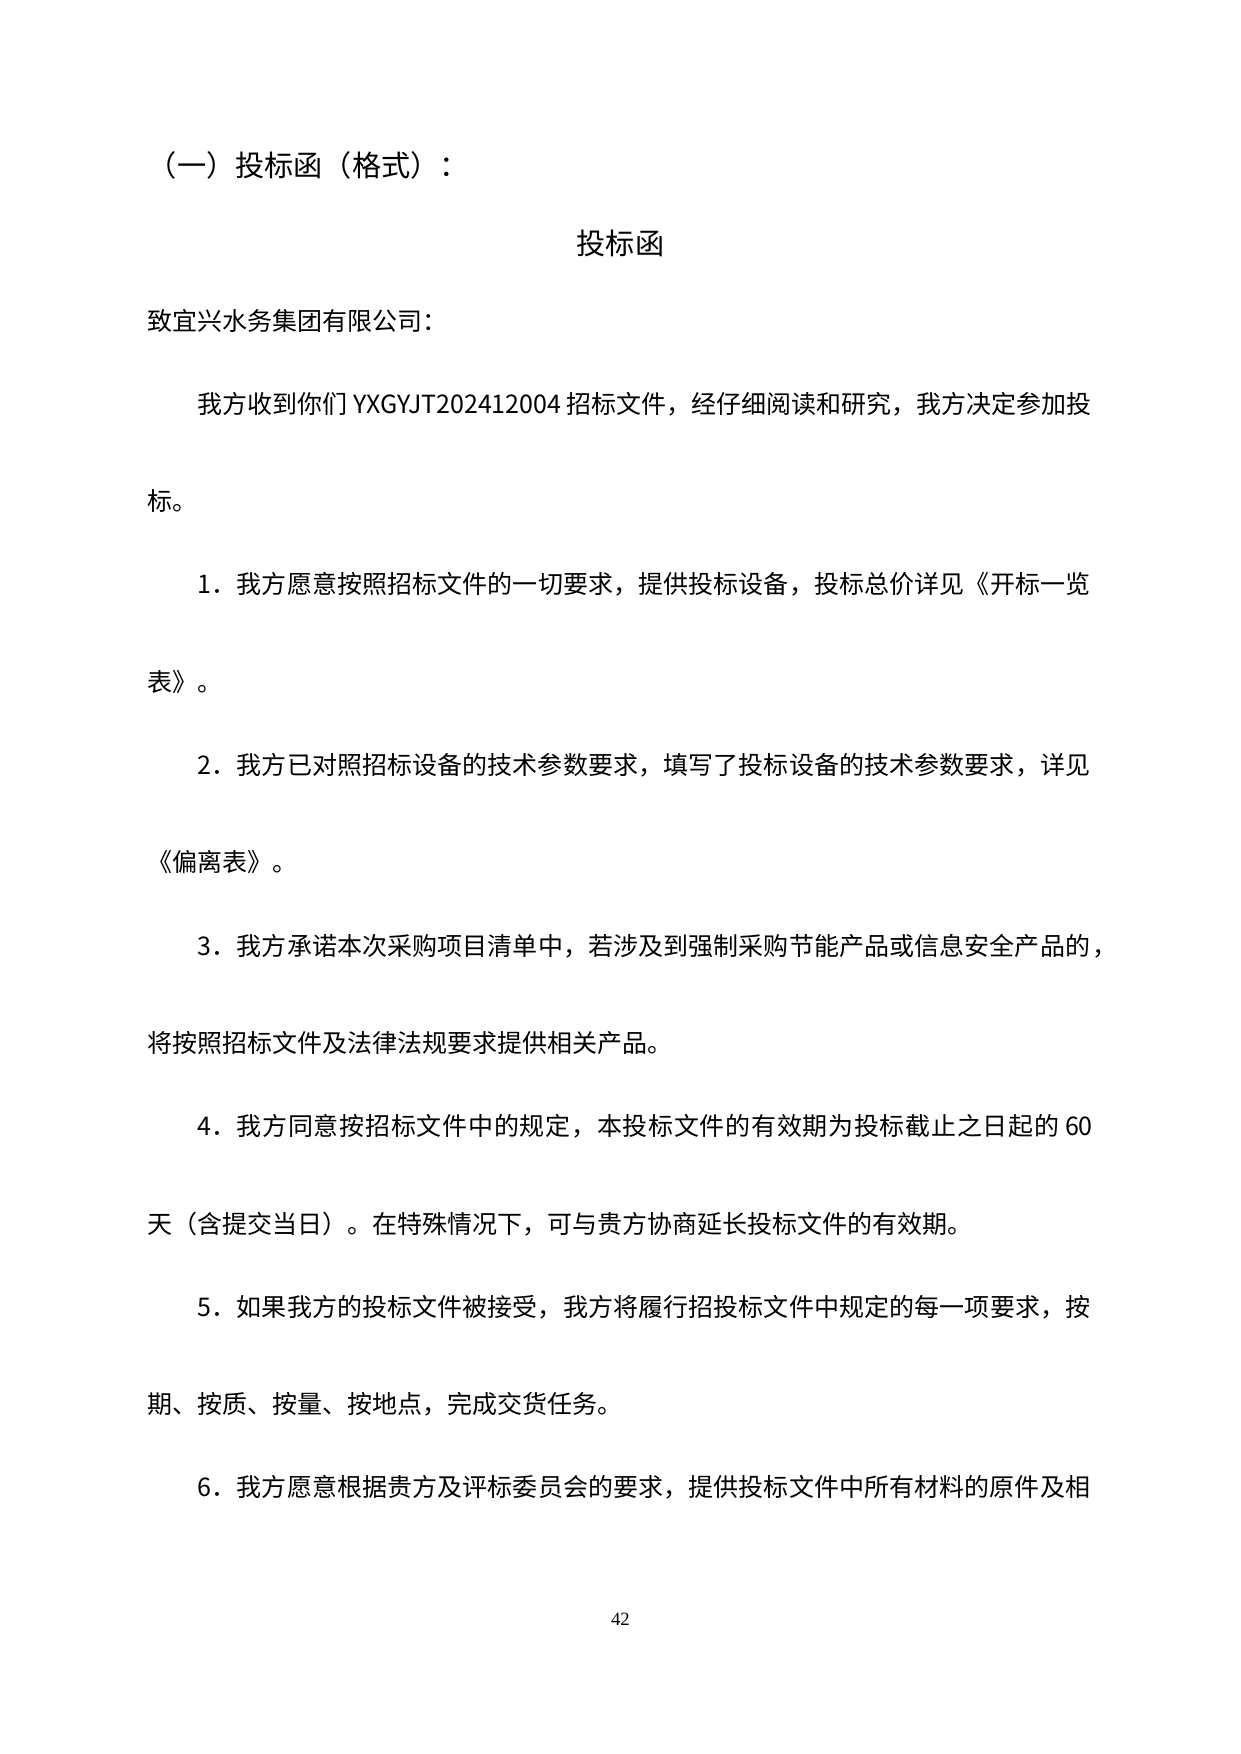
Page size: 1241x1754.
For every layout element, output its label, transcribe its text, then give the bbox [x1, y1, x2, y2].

list 如果我方的投标文件被接受，我方将履行招投标文件中规定的每一项要求，按期、按质、按量、按地点，完成交货任务。 [148, 1273, 1092, 1435]
list 我方承诺本次采购项目清单中，若涉及到强制采购节能产品或信息安全产品的，将按照招标文件及法律法规要求提供相关产品。 [148, 912, 1092, 1074]
text 我方收到你们YXGYJT202412004招标文件，经仔细阅读和研究，我方决定参加投标。 [148, 370, 1092, 532]
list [148, 1453, 1092, 1518]
list 我方已对照招标设备的技术参数要求，填写了投标设备的技术参数要求，详见《偏离表》。 [148, 731, 1092, 893]
text 致宜兴水务集团有限公司： [148, 287, 1092, 352]
text （一）投标函（格式）： [148, 132, 1092, 197]
text 投标函 [148, 209, 1092, 274]
list 我方愿意按照招标文件的一切要求，提供投标设备，投标总价详见《开标一览表》。 [148, 550, 1092, 713]
list 我方同意按招标文件中的规定，本投标文件的有效期为投标截止之日起的60天（含提交当日）。在特殊情况下，可与贵方协商延长投标文件的有效期。 [148, 1092, 1092, 1255]
